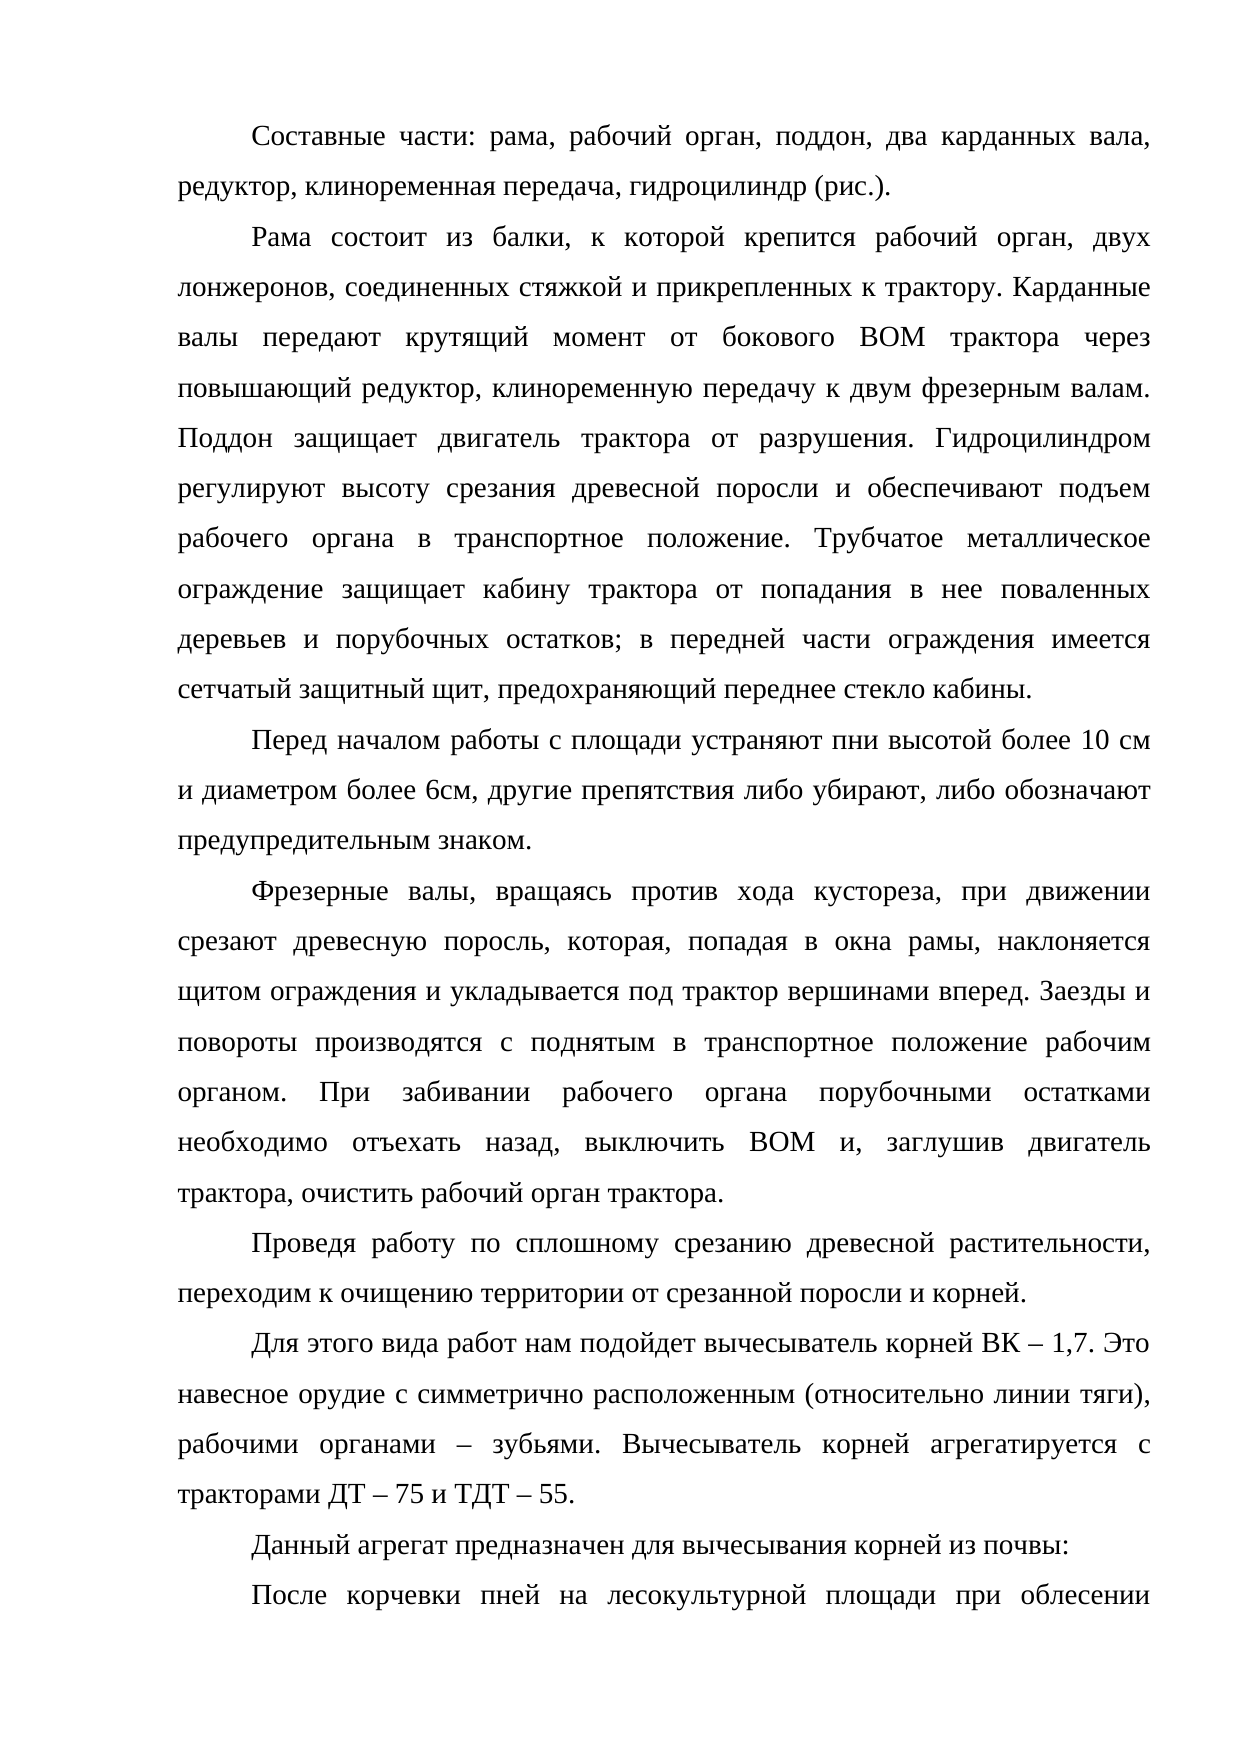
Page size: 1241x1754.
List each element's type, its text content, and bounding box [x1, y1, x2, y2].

text Для этого вида работ нам подойдет вычесыватель корней ВК – 1,7. Это навесное орудие с симметрично расположенным (относительно линии тяги), рабочими органами – зубьями. Вычесыватель корней агрегатируется с тракторами ДТ – 75 и ТДТ – 55. [177, 1326, 1152, 1510]
text Рама состоит из балки, к которой крепится рабочий орган, двух лонжеронов, соединенных стяжкой и прикрепленных к трактору. Карданные валы передают крутящий момент от бокового ВОМ трактора через повышающий редуктор, клиноременную передачу к двум фрезерным валам. Поддон защищает двигатель трактора от разрушения. Гидроцилиндром регулируют высоту срезания древесной поросли и обеспечивают подъем рабочего органа в транспортное положение. Трубчатое металлическое ограждение защищает кабину трактора от попадания в нее поваленных деревьев и порубочных остатков; в передней части ограждения имеется сетчатый защитный щит, предохраняющий переднее стекло кабины. [177, 219, 1152, 705]
text Составные части: рама, рабочий орган, поддон, два карданных вала, редуктор, клиноременная передача, гидроцилиндр (рис.). [177, 118, 1152, 202]
text Проведя работу по сплошному срезанию древесной растительности, переходим к очищению территории от срезанной поросли и корней. [177, 1225, 1152, 1309]
text Перед началом работы с площади устраняют пни высотой более и диаметром более 6см, другие препятствия либо убирают, либо обозначают предупредительным знаком. [177, 722, 1152, 856]
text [177, 1577, 1152, 1611]
text Данный агрегат предназначен для вычесывания корней из почвы: [177, 1527, 1152, 1560]
text Фрезерные валы, вращаясь против хода кустореза, при движении срезают древесную поросль, которая, попадая в окна рамы, наклоняется щитом ограждения и укладывается под трактор вершинами вперед. Заезды и повороты производятся с поднятым в транспортное положение рабочим органом. При забивании рабочего органа порубочными остатками необходимо отъехать назад, выключить ВОМ и, заглушив двигатель трактора, очистить рабочий орган трактора. [177, 873, 1152, 1208]
